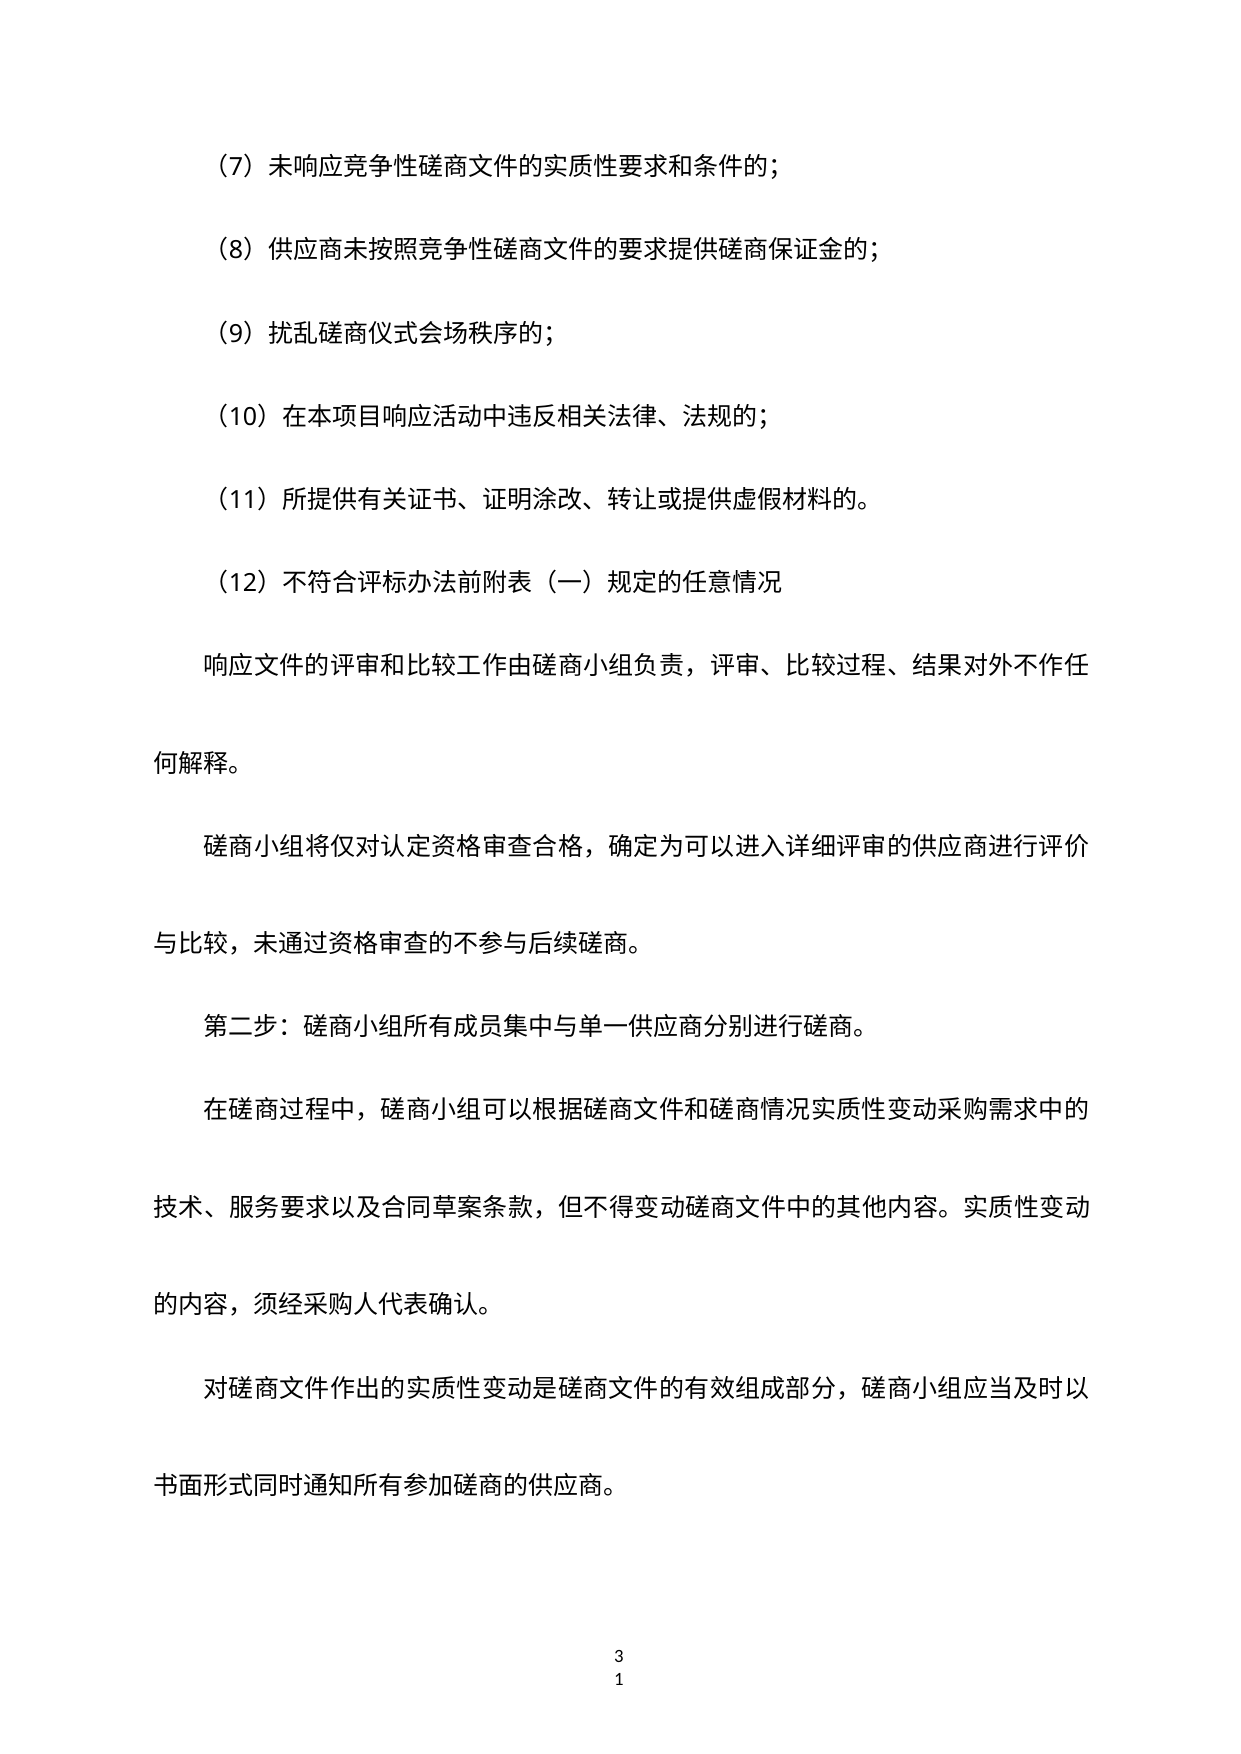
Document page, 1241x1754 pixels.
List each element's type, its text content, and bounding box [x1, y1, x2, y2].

text 在磋商过程中，磋商小组可以根据磋商文件和磋商情况实质性变动采购需求中的技术、服务要求以及合同草案条款，但不得变动磋商文件中的其他内容。实质性变动的内容，须经采购人代表确认。 [153, 1076, 1092, 1336]
text （12）不符合评标办法前附表（一）规定的任意情况 [153, 548, 1092, 613]
text （7）未响应竞争性磋商文件的实质性要求和条件的； [153, 132, 1092, 197]
text 响应文件的评审和比较工作由磋商小组负责，评审、比较过程、结果对外不作任何解释。 [153, 631, 1092, 794]
text （8）供应商未按照竞争性磋商文件的要求提供磋商保证金的； [153, 216, 1092, 281]
text （11）所提供有关证书、证明涂改、转让或提供虚假材料的。 [153, 465, 1092, 530]
text 磋商小组将仅对认定资格审查合格，确定为可以进入详细评审的供应商进行评价与比较，未通过资格审查的不参与后续磋商。 [153, 812, 1092, 974]
text （9）扰乱磋商仪式会场秩序的； [153, 299, 1092, 364]
text （10）在本项目响应活动中违反相关法律、法规的； [153, 382, 1092, 447]
text 第二步：磋商小组所有成员集中与单一供应商分别进行磋商。 [153, 992, 1092, 1057]
text 对磋商文件作出的实质性变动是磋商文件的有效组成部分，磋商小组应当及时以书面形式同时通知所有参加磋商的供应商。 [153, 1354, 1092, 1516]
